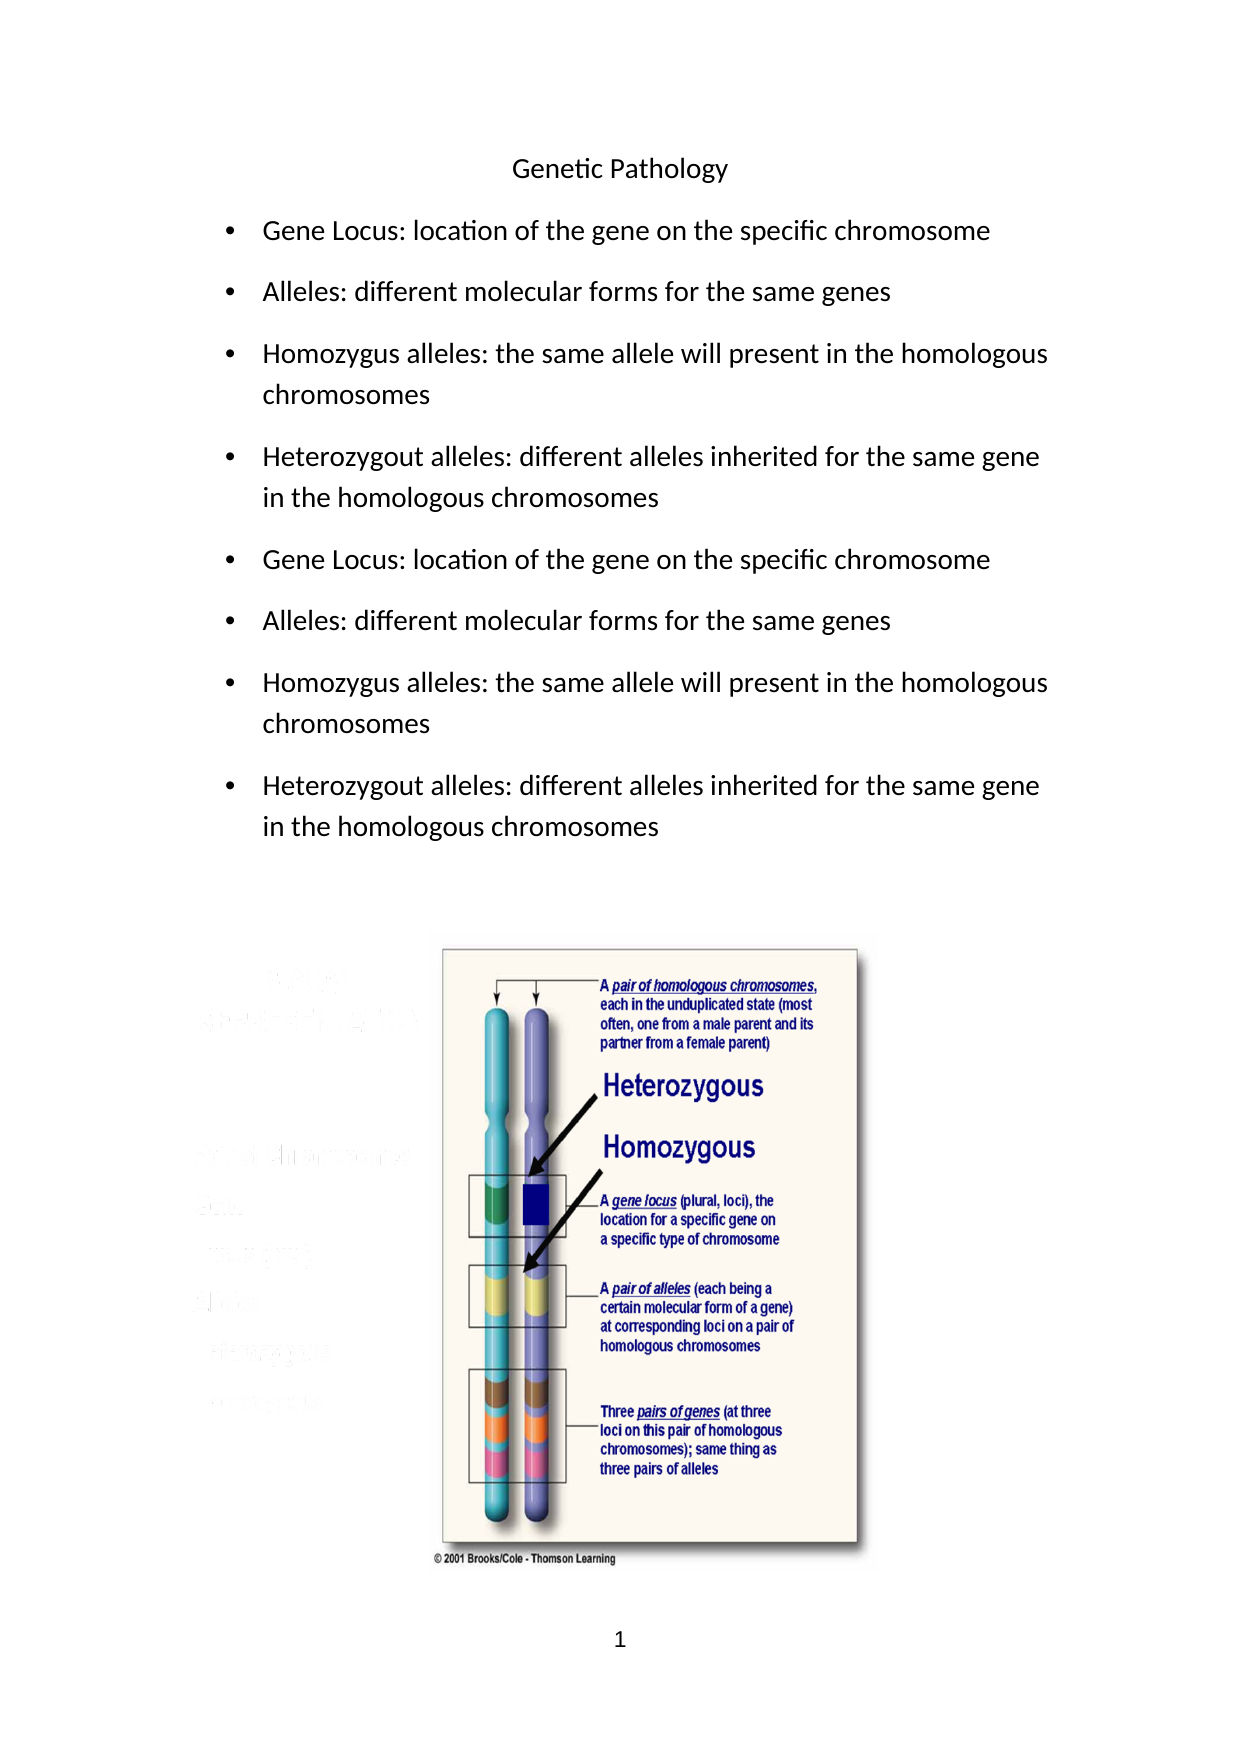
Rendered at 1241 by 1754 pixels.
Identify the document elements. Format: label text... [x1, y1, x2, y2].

list Alleles: different molecular forms for the same genes [225, 602, 1053, 638]
list Alleles: different molecular forms for the same genes [225, 273, 1053, 309]
list Heterozygout alleles: different alleles inherited for the same gene in the homologous chromosomes [225, 438, 1053, 514]
list Heterozygout alleles: different alleles inherited for the same gene in the homologous chromosomes [225, 767, 1053, 843]
list Gene Locus: location of the gene on the specific chromosome [225, 541, 1053, 576]
list Gene Locus: location of the gene on the specific chromosome [225, 212, 1053, 247]
picture [187, 931, 879, 1573]
list Homozygus alleles: the same allele will present in the homologous chromosomes [225, 335, 1053, 412]
list Homozygus alleles: the same allele will present in the homologous chromosomes [225, 664, 1053, 741]
text Genetic Pathology [187, 150, 1053, 186]
